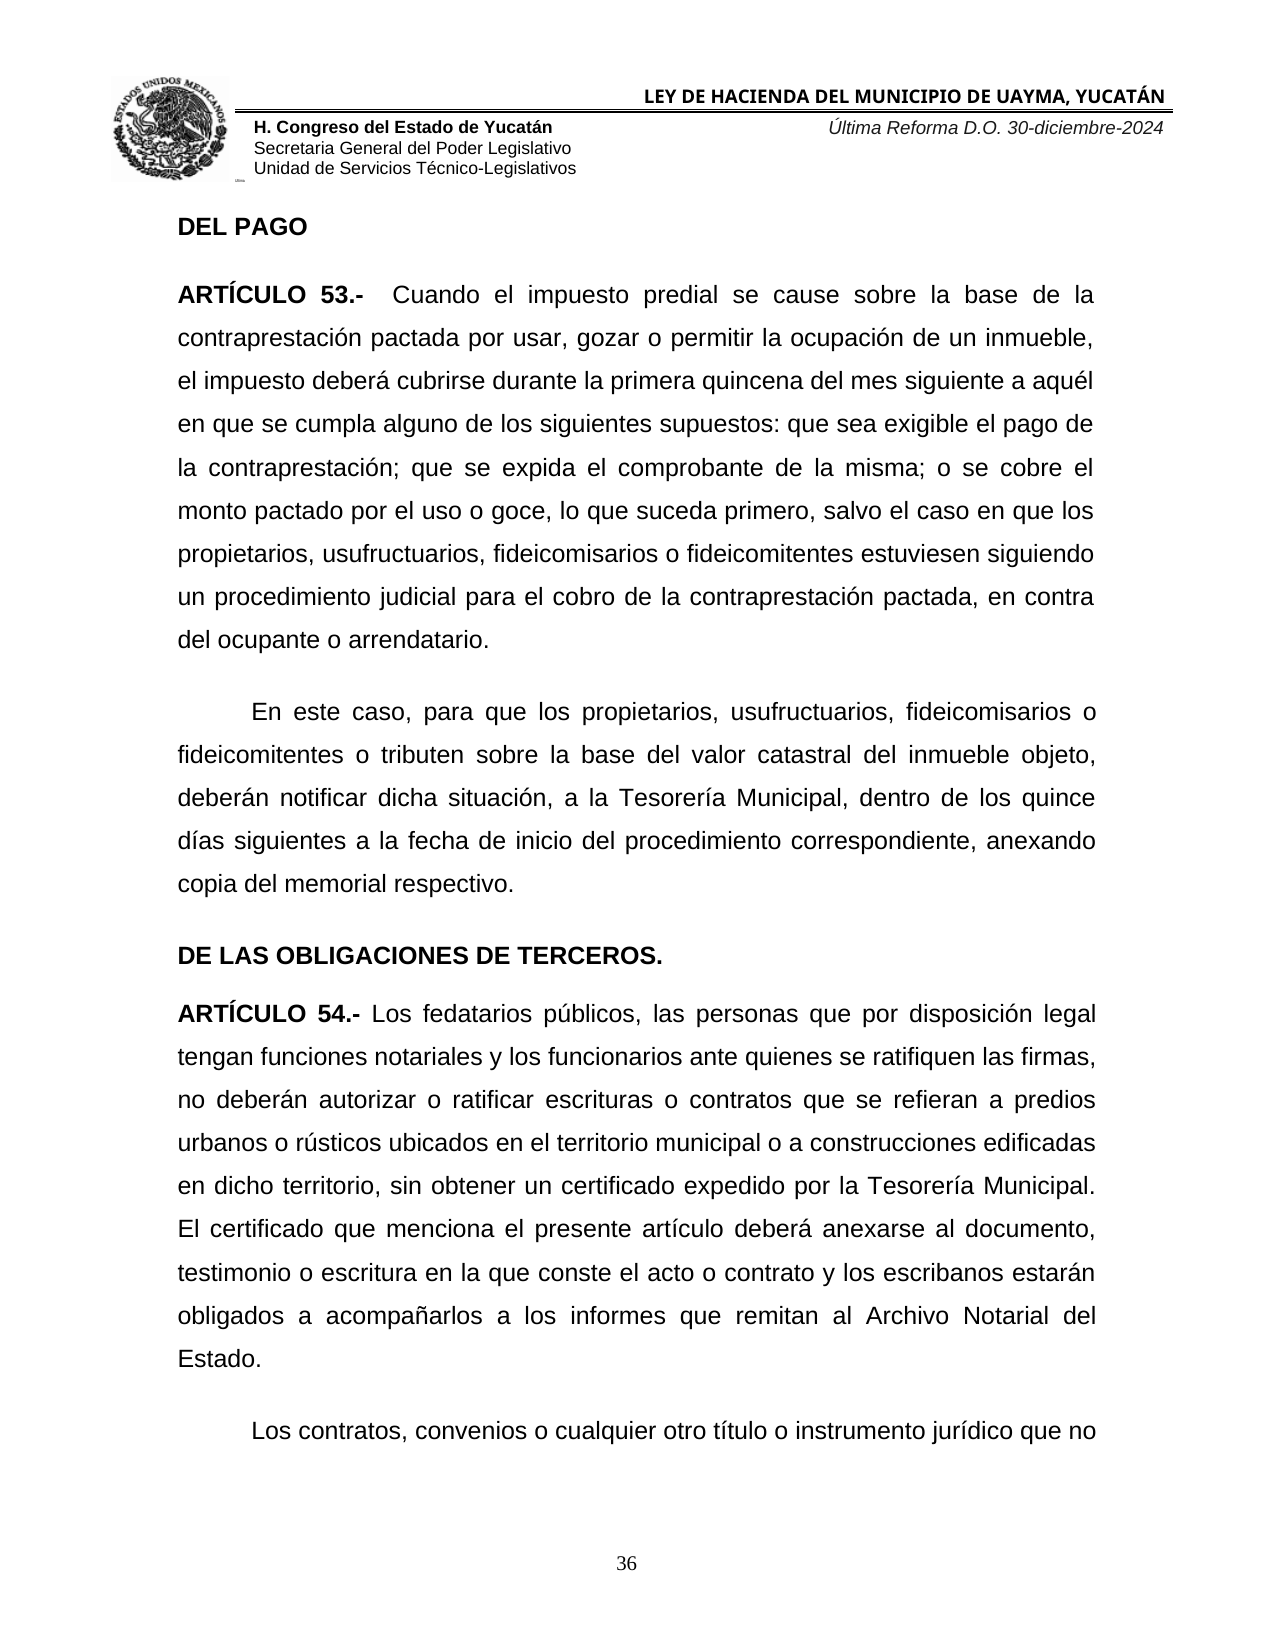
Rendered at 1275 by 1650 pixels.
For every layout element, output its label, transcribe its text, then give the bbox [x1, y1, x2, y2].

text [177, 1416, 1098, 1444]
subtitle ARTÍCULO 53.- Cuando el impuesto predial se cause sobre la base de la contraprestación pactada por usar, gozar o permitir la ocupación de un inmueble, el impuesto deberá cubrirse durante la primera quincena del mes siguiente a aquél en que se cumpla alguno de los siguientes supuestos: que sea exigible el pago de la contraprestación; que se expida el comprobante de la misma; o se cobre el monto pactado por el uso o goce, lo que suceda primero, salvo el caso en que los propietarios, usufructuarios, fideicomisarios o fideicomitentes estuviesen siguiendo un procedimiento judicial para el cobro de la contraprestación pactada, en contra del ocupante o arrendatario. [177, 280, 1096, 654]
subtitle DEL PAGO [177, 212, 1033, 241]
text DE LAS OBLIGACIONES DE TERCEROS. [177, 941, 1098, 970]
text ARTÍCULO 54.- Los fedatarios públicos, las personas que por disposición legal tengan funciones notariales y los funcionarios ante quienes se ratifiquen las firmas, no deberán autorizar o ratificar escrituras o contratos que se refieran a predios urbanos o rústicos ubicados en el territorio municipal o a construcciones edificadas en dicho territorio, sin obtener un certificado expedido por El certificado que menciona el presente artículo deberá anexarse al documento, testimonio o escritura en la que conste el acto o contrato y los escribanos estarán obligados a acompañarlos a los informes que remitan al Archivo Notarial del Estado. [177, 999, 1098, 1373]
text En este caso, para que los propietarios, usufructuarios, fideicomisarios o fideicomitentes o tributen sobre la base del valor catastral del inmueble objeto, deberán notificar dicha situación, a , dentro de los quince días siguientes a la fecha de inicio del procedimiento correspondiente, anexando copia del memorial respectivo. [177, 697, 1098, 898]
